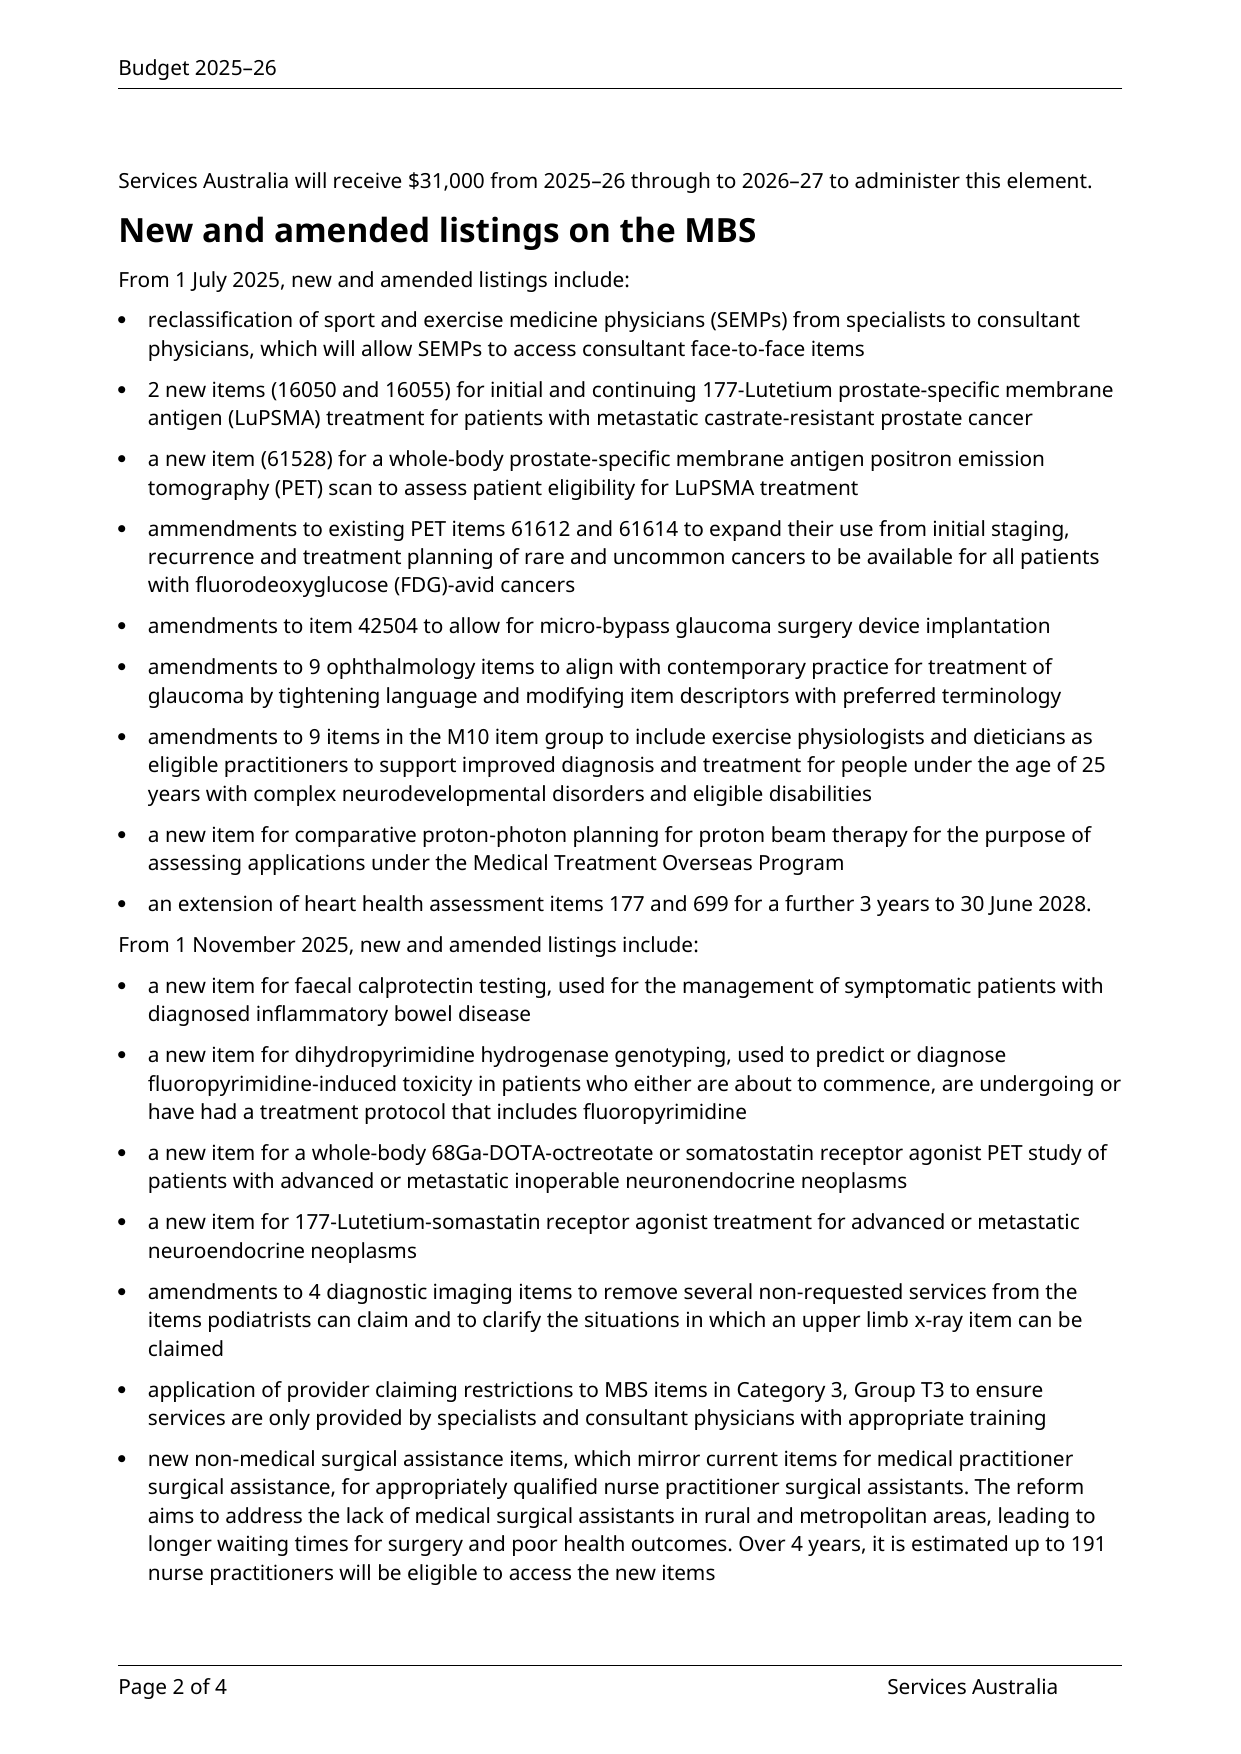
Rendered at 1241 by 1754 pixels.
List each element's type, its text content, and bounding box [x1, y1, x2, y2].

list new non-medical surgical assistance items, which mirror current items for medical practitioner surgical assistance, for appropriately qualified nurse practitioner surgical assistants. The reform aims to address the lack of medical surgical assistants in rural and metropolitan areas, leading to longer waiting times for surgery and poor health outcomes. Over 4 years, it is estimated up to 191 nurse practitioners will be eligible to access the new items [118, 1444, 1122, 1586]
list a new item for a whole-body 68Ga-DOTA-octreotate or somatostatin receptor agonist PET study of patients with advanced or metastatic inoperable neuronendocrine neoplasms [118, 1138, 1122, 1195]
list a new item for comparative proton-photon planning for proton beam therapy for the purpose of assessing applications under the Medical Treatment Overseas Program [118, 820, 1122, 877]
list amendments to 4 diagnostic imaging items to remove several non-requested services from the items podiatrists can claim and to clarify the situations in which an upper limb x-ray item can be claimed [118, 1277, 1122, 1362]
text New and amended listings on the MBS [118, 207, 1122, 252]
list a new item for 177-Lutetium-somastatin receptor agonist treatment for advanced or metastatic neuroendocrine neoplasms [118, 1207, 1122, 1264]
list amendments to item 42504 to allow for micro-bypass glaucoma surgery device implantation [118, 612, 1122, 640]
list reclassification of sport and exercise medicine physicians (SEMPs) from specialists to consultant physicians, which will allow SEMPs to access consultant face-to-face items [118, 306, 1122, 362]
list a new item (61528) for a whole-body prostate-specific membrane antigen positron emission tomography (PET) scan to assess patient eligibility for LuPSMA treatment [118, 444, 1122, 501]
list amendments to 9 ophthalmology items to align with contemporary practice for treatment of glaucoma by tightening language and modifying item descriptors with preferred terminology [118, 652, 1122, 709]
list a new item for faecal calprotectin testing, used for the management of symptomatic patients with diagnosed inflammatory bowel disease [118, 971, 1122, 1028]
list 2 new items (16050 and 16055) for initial and continuing 177-Lutetium prostate-specific membrane antigen (LuPSMA) treatment for patients with metastatic castrate-resistant prostate cancer [118, 375, 1122, 432]
list ammendments to existing PET items 61612 and 61614 to expand their use from initial staging, recurrence and treatment planning of rare and uncommon cancers to be available for all patients with fluorodeoxyglucose (FDG)-avid cancers [118, 514, 1122, 599]
list amendments to 9 items in the M10 item group to include exercise physiologists and dieticians as eligible practitioners to support improved diagnosis and treatment for people under the age of 25 years with complex neurodevelopmental disorders and eligible disabilities [118, 722, 1122, 807]
text From 1 November 2025, new and amended listings include: [118, 930, 1122, 958]
list application of provider claiming restrictions to MBS items in Category 3, Group T3 to ensure services are only provided by specialists and consultant physicians with appropriate training [118, 1375, 1122, 1432]
list a new item for dihydropyrimidine hydrogenase genotyping, used to predict or diagnose fluoropyrimidine-induced toxicity in patients who either are about to commence, are undergoing or have had a treatment protocol that includes fluoropyrimidine [118, 1040, 1122, 1126]
list an extension of heart health assessment items 177 and 699 for a further 3 years to 30 June 2028. [118, 889, 1122, 917]
text Services Australia will receive $31,000 from 2025–26 through to 2026–27 to administer this element. [118, 166, 1122, 194]
text From 1 July 2025, new and amended listings include: [118, 265, 1122, 293]
